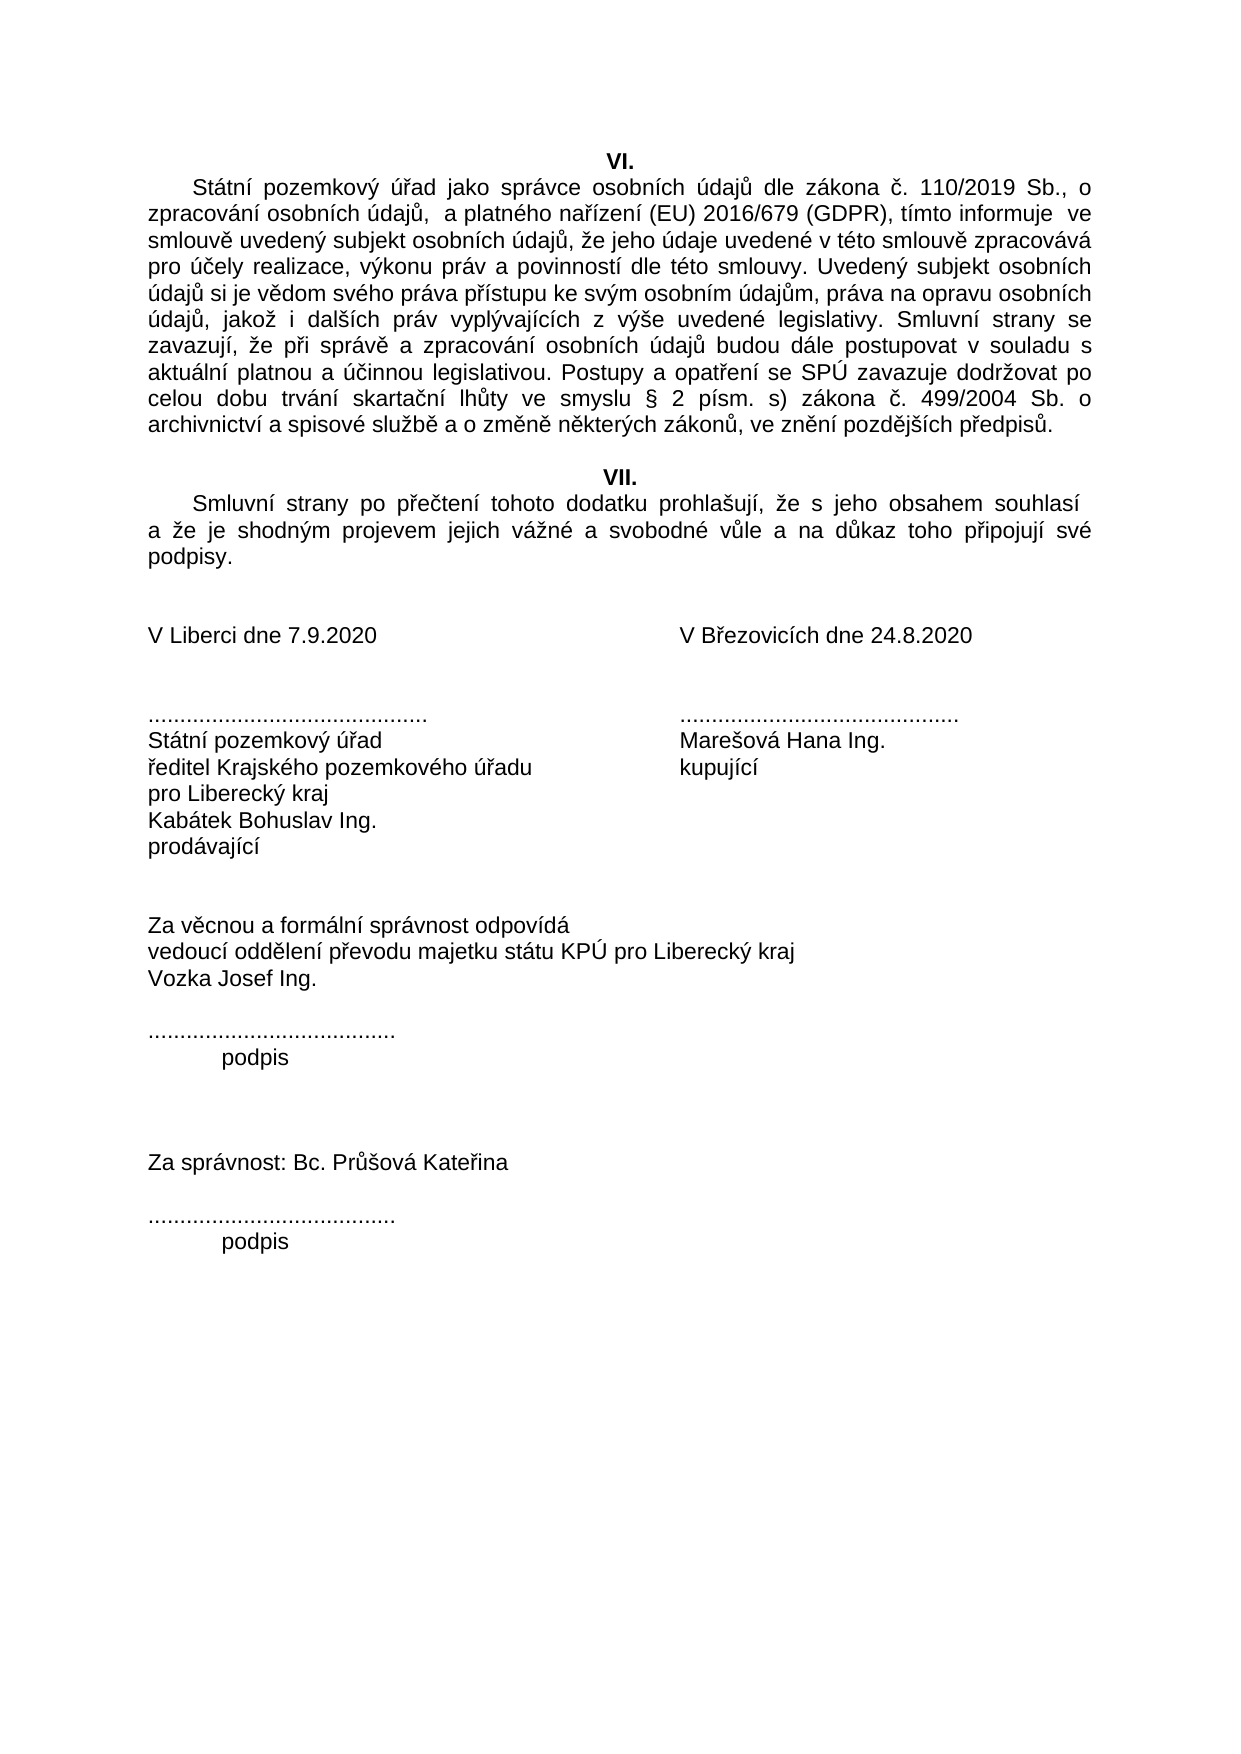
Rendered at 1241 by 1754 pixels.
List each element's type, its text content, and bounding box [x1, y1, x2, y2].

text ............................................ ............................................ [148, 701, 1092, 727]
text ....................................... [148, 1017, 1092, 1044]
text VI. [148, 148, 1092, 174]
text VII. [148, 464, 1092, 490]
text Za věcnou a formální správnost odpovídá [148, 912, 1092, 938]
text Smluvní strany po přečtení tohoto dodatku prohlašují, že s jeho obsahem souhlasí a že je shodným projevem jejich vážné a svobodné vůle a na důkaz toho připojují své podpisy. [148, 490, 1092, 569]
text vedoucí oddělení převodu majetku státu KPÚ pro Liberecký kraj [148, 938, 1092, 965]
text ředitel Krajského pozemkového úřadu kupující [148, 754, 1092, 780]
text Státní pozemkový úřad Marešová Hana Ing. [148, 727, 1092, 754]
text ....................................... [148, 1202, 1092, 1228]
text pro Liberecký kraj [148, 780, 1092, 807]
text V Liberci dne 7.9.2020 V Březovicích dne 24.8.2020 [148, 622, 1092, 648]
text Státní pozemkový úřad jako správce osobních údajů dle zákona č. 110/2019 Sb., o zpracování osobních údajů, a platného nařízení (EU) 2016/679 (GDPR), tímto informuje ve smlouvě uvedený subjekt osobních údajů, že jeho údaje uvedené v této smlouvě zpracovává pro účely realizace, výkonu práv a povinností dle této smlouvy. Uvedený subjekt osobních údajů si je vědom svého práva přístupu ke svým osobním údajům, práva na opravu osobních údajů, jakož i dalších práv vyplývajících z výše uvedené legislativy. Smluvní strany se zavazují, že při správě a zpracování osobních údajů budou dále postupovat v souladu s aktuální platnou a účinnou legislativou. Postupy a opatření se SPÚ zavazuje dodržovat po celou dobu trvání skartační lhůty ve smyslu § 2 písm. s) zákona č. 499/2004 Sb. o archivnictví a spisové službě a o změně některých zákonů, ve znění pozdějších předpisů. [148, 174, 1092, 438]
text podpis [148, 1228, 1092, 1254]
text Za správnost: Bc. Průšová Kateřina [148, 1149, 1092, 1176]
text Vozka Josef Ing. [148, 965, 1092, 991]
text Kabátek Bohuslav Ing. [148, 807, 1092, 833]
text prodávající [148, 833, 1092, 859]
text podpis [148, 1044, 1092, 1070]
